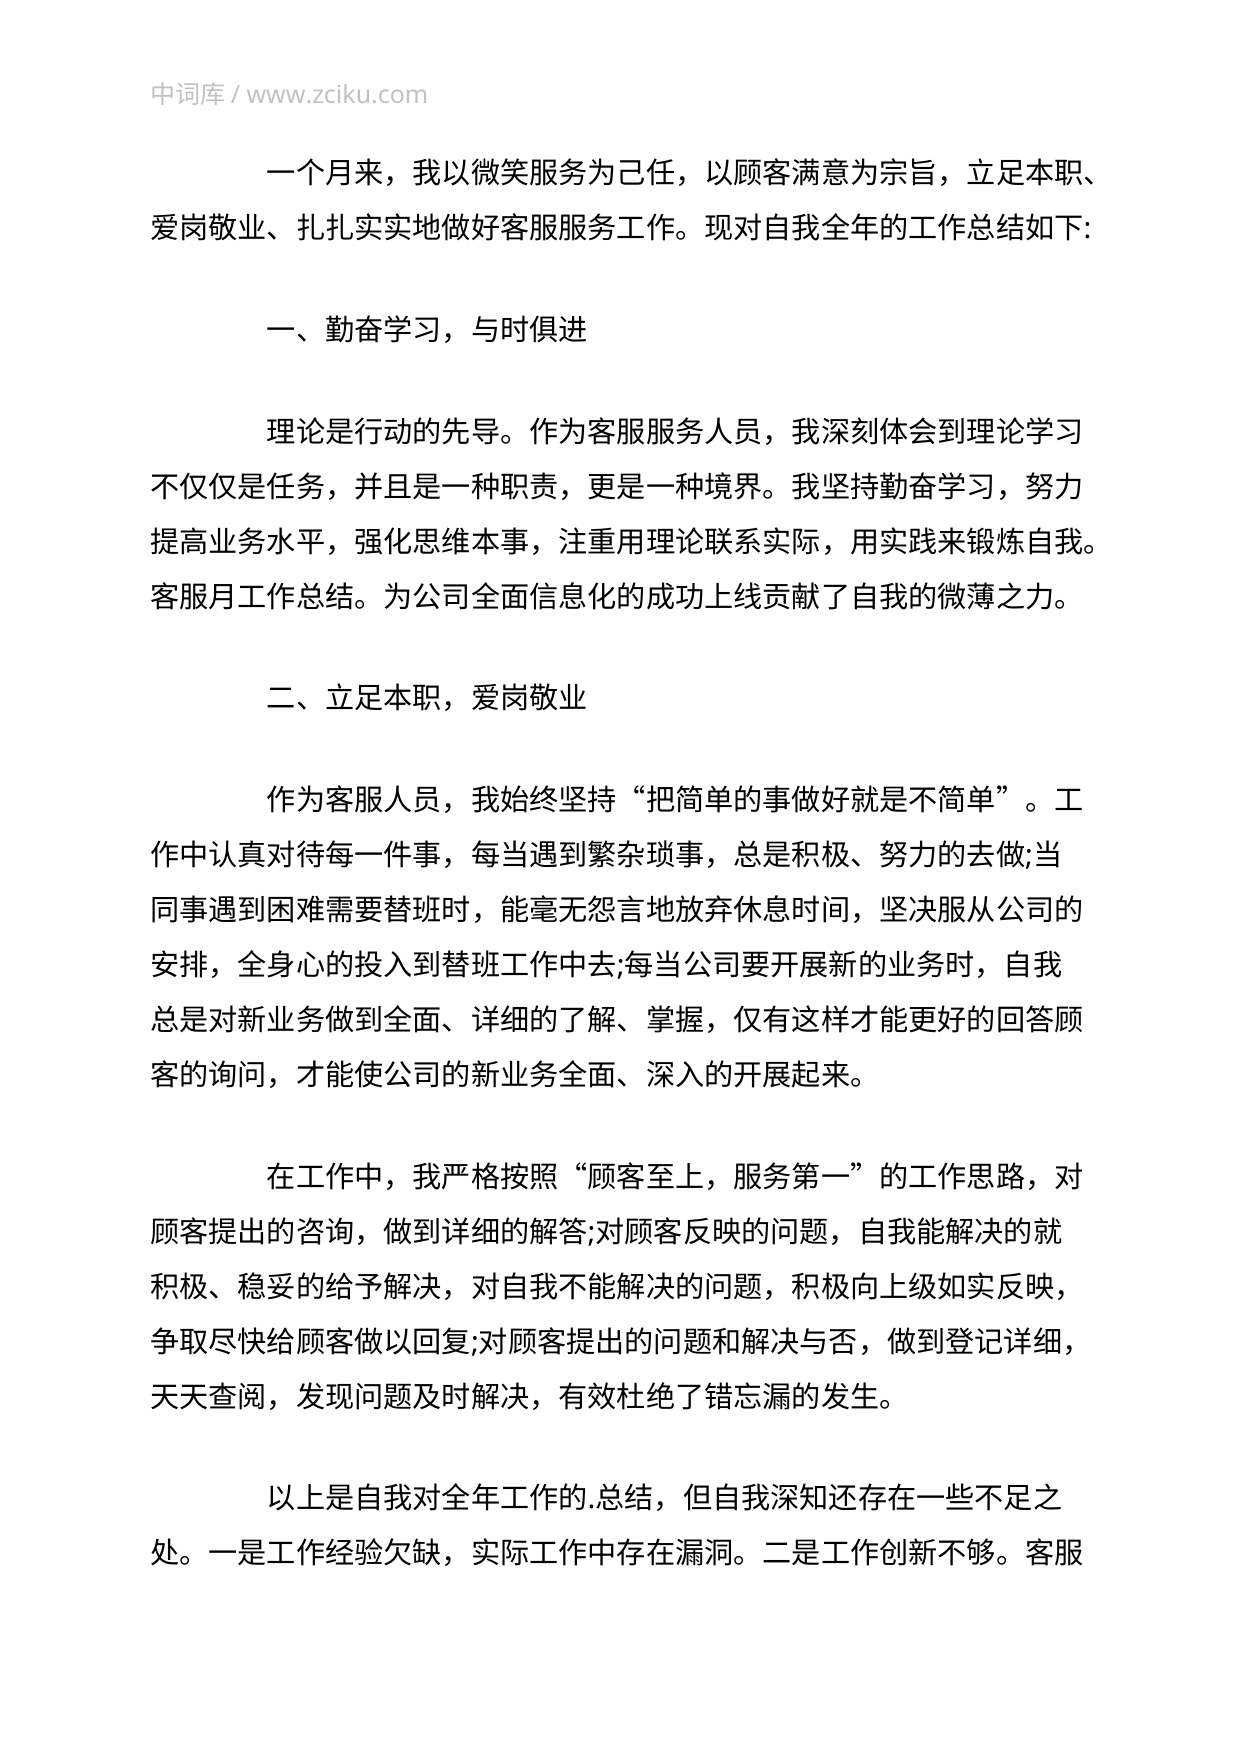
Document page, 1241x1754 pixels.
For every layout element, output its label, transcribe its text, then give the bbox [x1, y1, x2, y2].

text 二、立足本职，爱岗敬业 [150, 675, 1090, 717]
text 一、勤奋学习，与时俱进 [150, 307, 1090, 349]
text 理论是行动的先导。作为客服服务人员，我深刻体会到理论学习不仅仅是任务，并且是一种职责，更是一种境界。我坚持勤奋学习，努力提高业务水平，强化思维本事，注重用理论联系实际，用实践来锻炼自我。客服月工作总结。为公司全面信息化的成功上线贡献了自我的微薄之力。 [150, 409, 1090, 616]
text 在工作中，我严格按照“顾客至上，服务第一”的工作思路，对顾客提出的咨询，做到详细的解答;对顾客反映的问题，自我能解决的就积极、稳妥的给予解决，对自我不能解决的问题，积极向上级如实反映，争取尽快给顾客做以回复;对顾客提出的问题和解决与否，做到登记详细，天天查阅，发现问题及时解决，有效杜绝了错忘漏的发生。 [150, 1153, 1090, 1415]
text 一个月来，我以微笑服务为己任，以顾客满意为宗旨，立足本职、爱岗敬业、扎扎实实地做好客服服务工作。现对自我全年的工作总结如下: [150, 150, 1090, 247]
text 作为客服人员，我始终坚持“把简单的事做好就是不简单”。工作中认真对待每一件事，每当遇到繁杂琐事，总是积极、努力的去做;当同事遇到困难需要替班时，能毫无怨言地放弃休息时间，坚决服从公司的安排，全身心的投入到替班工作中去;每当公司要开展新的业务时，自我总是对新业务做到全面、详细的了解、掌握，仅有这样才能更好的回答顾客的询问，才能使公司的新业务全面、深入的开展起来。 [150, 777, 1090, 1094]
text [150, 1475, 1090, 1572]
